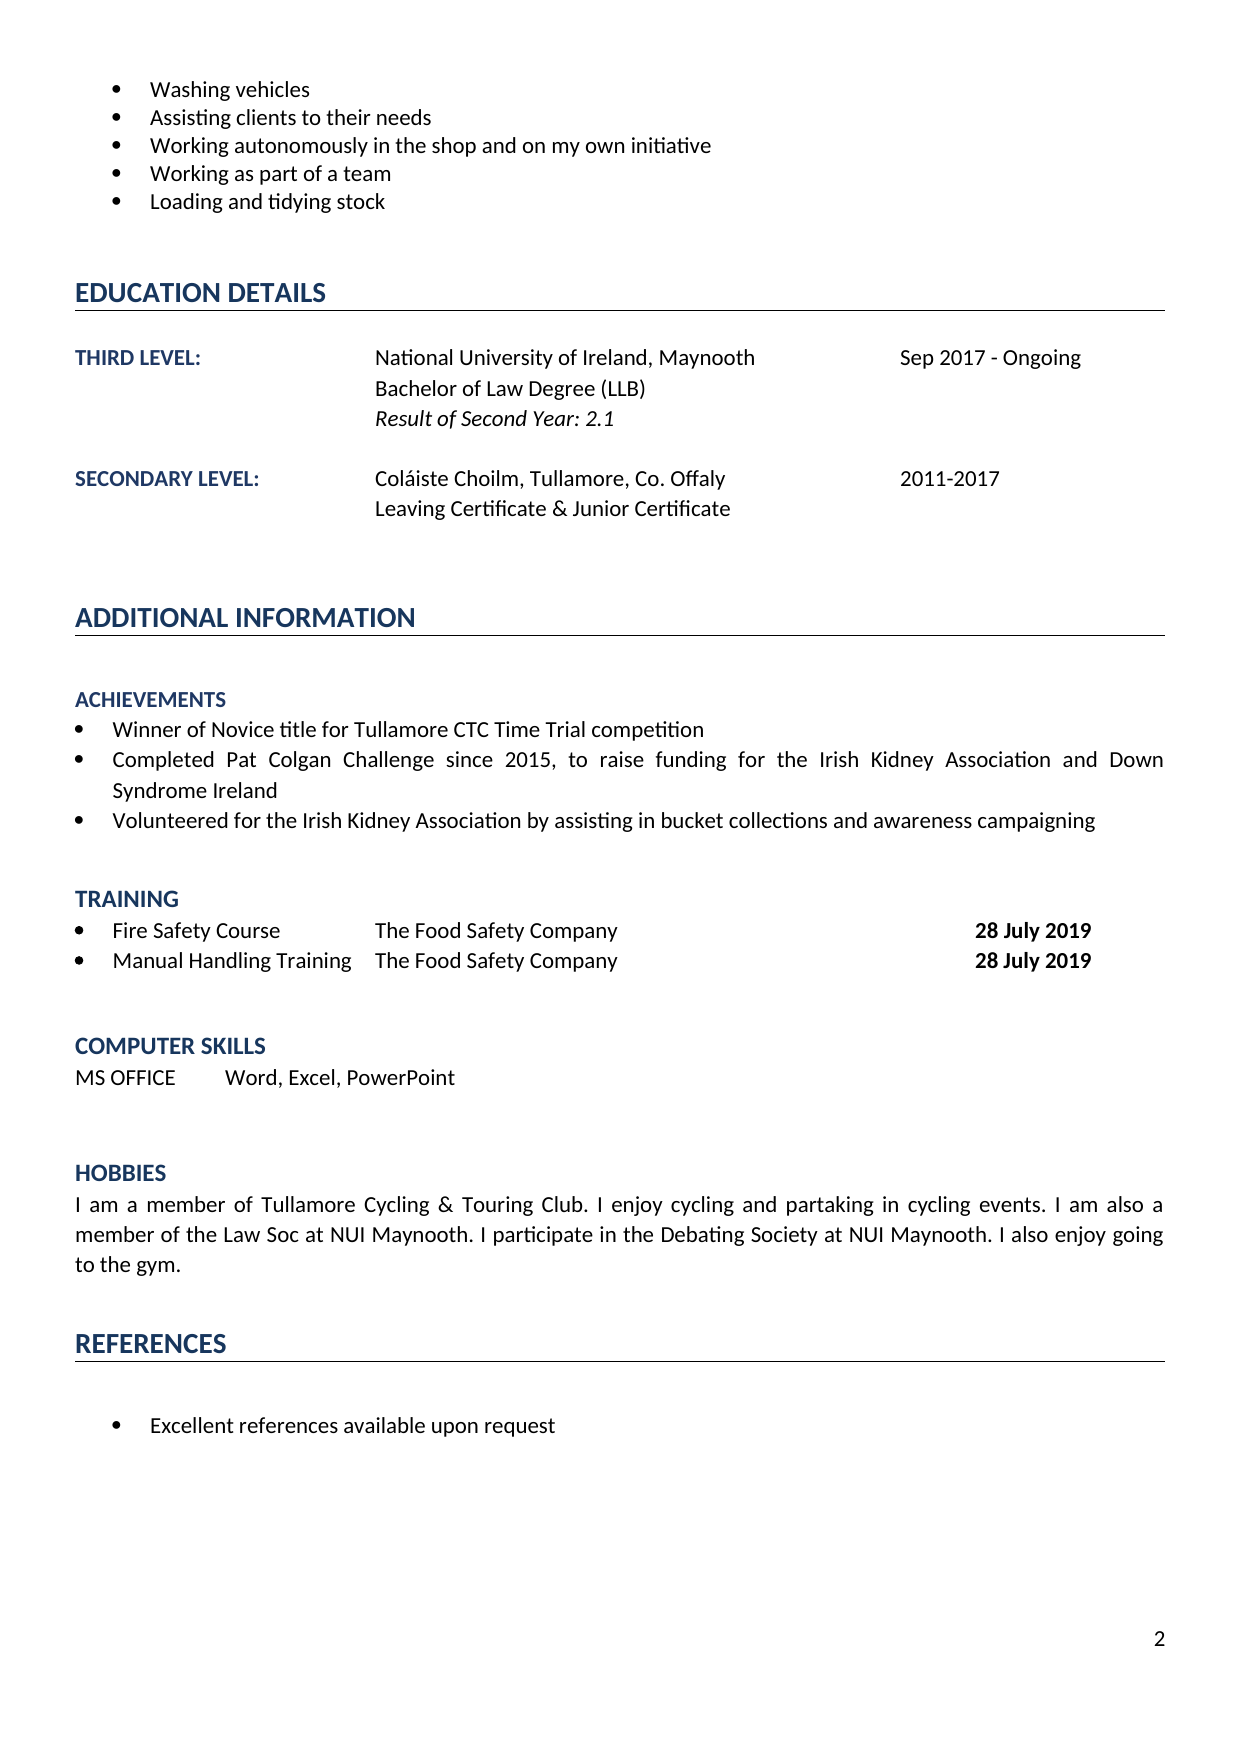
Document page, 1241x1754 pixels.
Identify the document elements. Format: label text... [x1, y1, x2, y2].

text Result of Second Year: 2.1 [75, 404, 1165, 462]
subtitle TRAINING [75, 883, 1165, 914]
text I am a member of Tullamore Cycling & Touring Club. I enjoy cycling and partaking in cycling events. I am also a member of the Law Soc at NUI Maynooth. I participate in the Debating Society at NUI Maynooth. I also enjoy going to the gym. [75, 1190, 1165, 1278]
subtitle COMPUTER SKILLS [75, 1030, 1165, 1061]
list Manual Handling Training The Food Safety Company 28 July 2019 [75, 946, 1165, 974]
list Loading and tidying stock [112, 187, 1165, 215]
list Working autonomously in the shop and on my own initiative [112, 131, 1165, 159]
list Washing vehicles [112, 75, 1165, 103]
text Leaving Certificate & Junior Certificate [75, 494, 1165, 522]
text ACHIEVEMENTS [75, 682, 1165, 712]
list Assisting clients to their needs [112, 103, 1165, 131]
list Winner of Novice title for Tullamore CTC Time Trial competition [75, 712, 1165, 742]
text MS OFFICE Word, Excel, PowerPoint [75, 1063, 1165, 1091]
subtitle REFERENCES [75, 1325, 1165, 1361]
text THIRD LEVEL: National University of Ireland, Maynooth Sep 2017 - Ongoing [75, 343, 1165, 371]
text Bachelor of Law Degree (LLB) [375, 374, 1165, 402]
list Volunteered for the Irish Kidney Association by assisting in bucket collections and awareness campaigning [75, 803, 1165, 834]
subtitle EDUCATION DETAILS [75, 274, 1165, 310]
list Fire Safety Course The Food Safety Company 28 July 2019 [75, 916, 1165, 944]
list Working as part of a team [112, 159, 1165, 187]
list Completed Pat Colgan Challenge since 2015, to raise funding for the Irish Kidney Association and Down Syndrome Ireland [75, 742, 1165, 803]
text SECONDARY LEVEL: Coláiste Choilm, Tullamore, Co. Offaly 2011-2017 [75, 464, 1165, 492]
subtitle ADDITIONAL INFORMATION [75, 599, 1165, 635]
list Excellent references available upon request [112, 1411, 1165, 1439]
subtitle HOBBIES [75, 1157, 1165, 1187]
